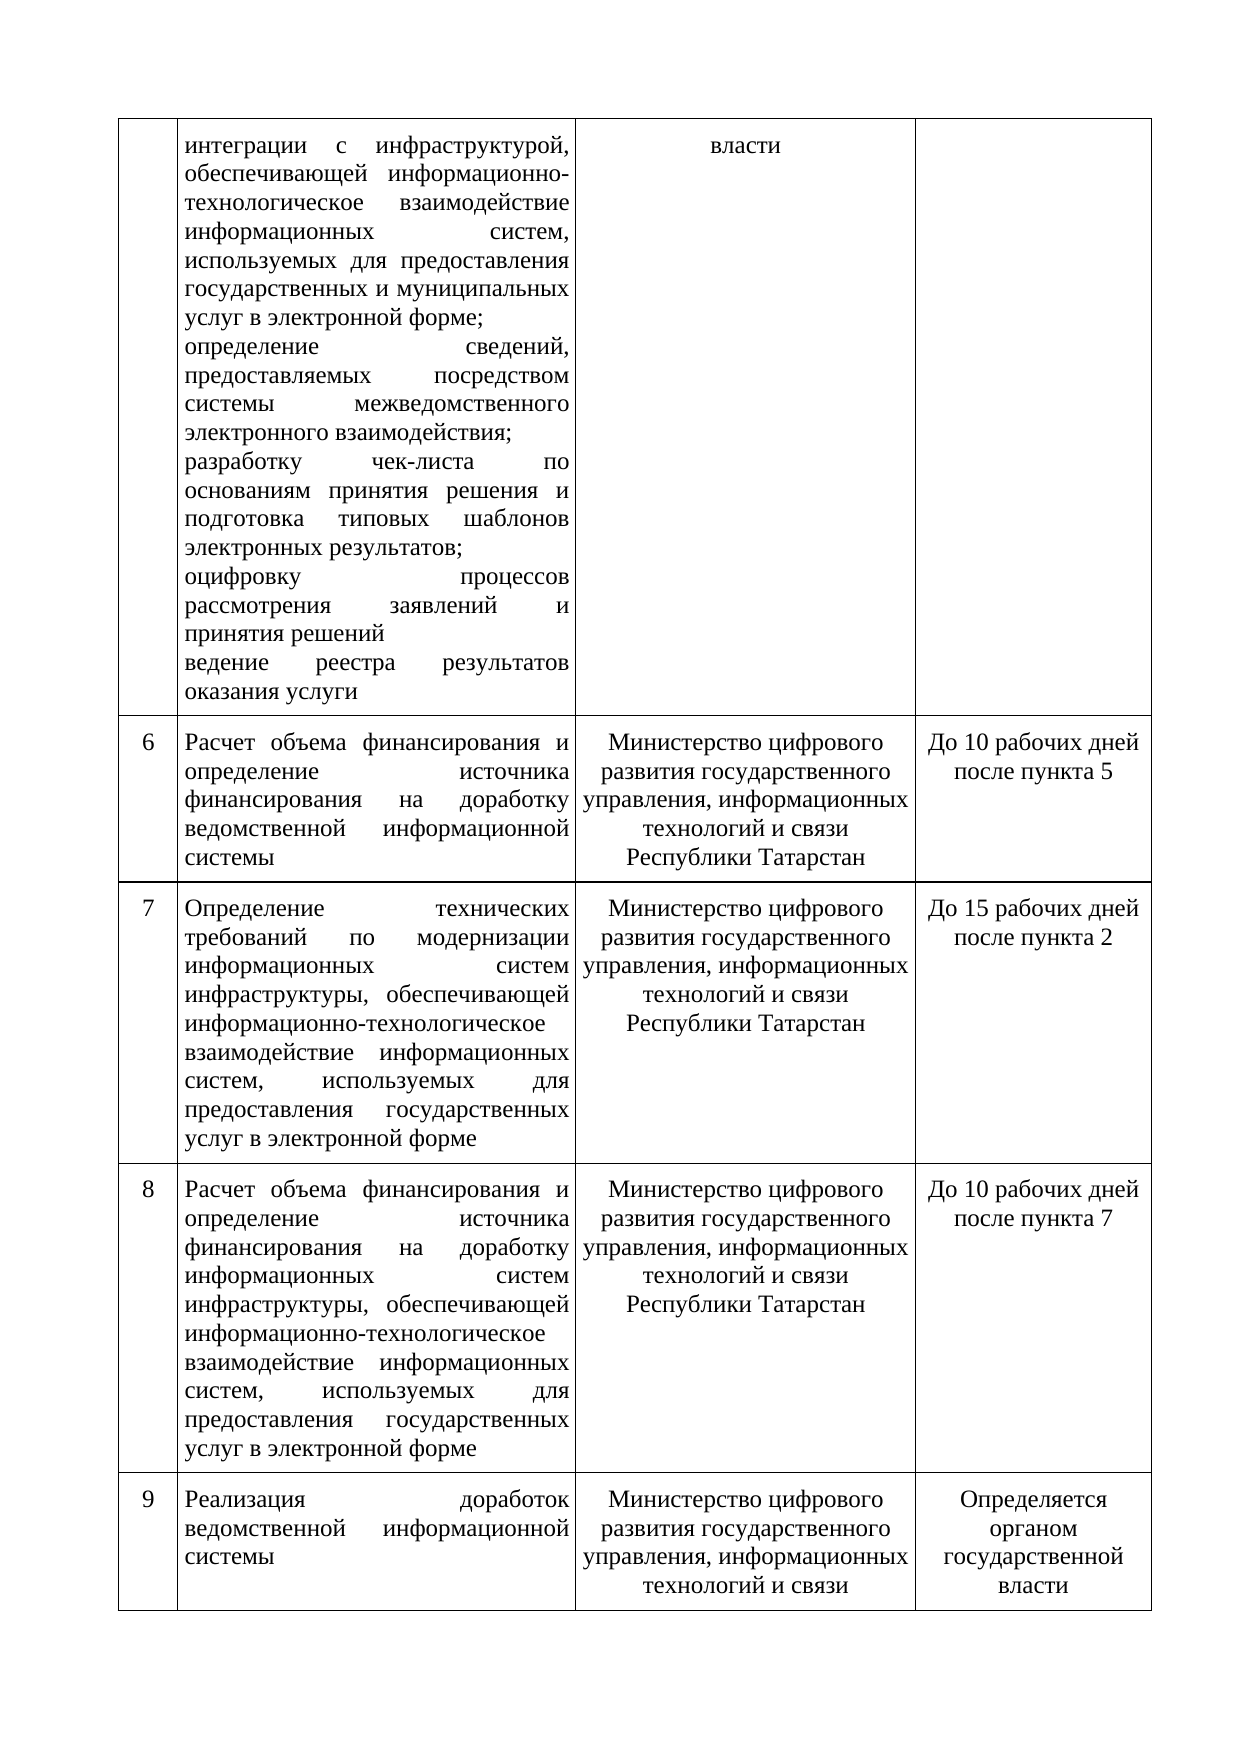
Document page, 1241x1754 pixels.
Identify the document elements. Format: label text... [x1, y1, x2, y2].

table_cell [576, 119, 915, 715]
table_cell 9 [119, 1473, 177, 1609]
table_cell До 10 рабочих дней после пункта 7 [916, 1164, 1151, 1472]
table_cell Расчет объема финансирования и определение источника финансирования на доработку информационных систем инфраструктуры, обеспечивающей информационно-технологическое взаимодействие информационных систем, используемых для предоставления государственных услуг в электронной форме [178, 1164, 575, 1472]
table_cell 6 [119, 716, 177, 881]
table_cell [916, 119, 1151, 715]
table_cell Расчет объема финансирования и определение источника финансирования на доработку ведомственной информационной системы [178, 716, 575, 881]
table_cell До 10 рабочих дней после пункта 5 [916, 716, 1151, 881]
table_cell 5 [119, 119, 177, 715]
table_cell Министерство цифрового развития государственного управления, информационных технологий и связи Республики Татарстан [576, 716, 915, 881]
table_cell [178, 1473, 575, 1609]
table_cell Министерство цифрового развития государственного управления, информационных технологий и связи Республики Татарстан [576, 1164, 915, 1472]
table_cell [576, 1473, 915, 1609]
table_cell 8 [119, 1164, 177, 1472]
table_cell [178, 119, 575, 715]
table_cell Определение технических требований по модернизации информационных систем инфраструктуры, обеспечивающей информационно-технологическое взаимодействие информационных систем, используемых для предоставления государственных услуг в электронной форме [178, 883, 575, 1162]
table_cell Министерство цифрового развития государственного управления, информационных технологий и связи Республики Татарстан [576, 883, 915, 1162]
table_cell 7 [119, 883, 177, 1162]
table_cell До 15 рабочих дней после пункта 2 [916, 883, 1151, 1162]
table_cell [916, 1473, 1151, 1609]
